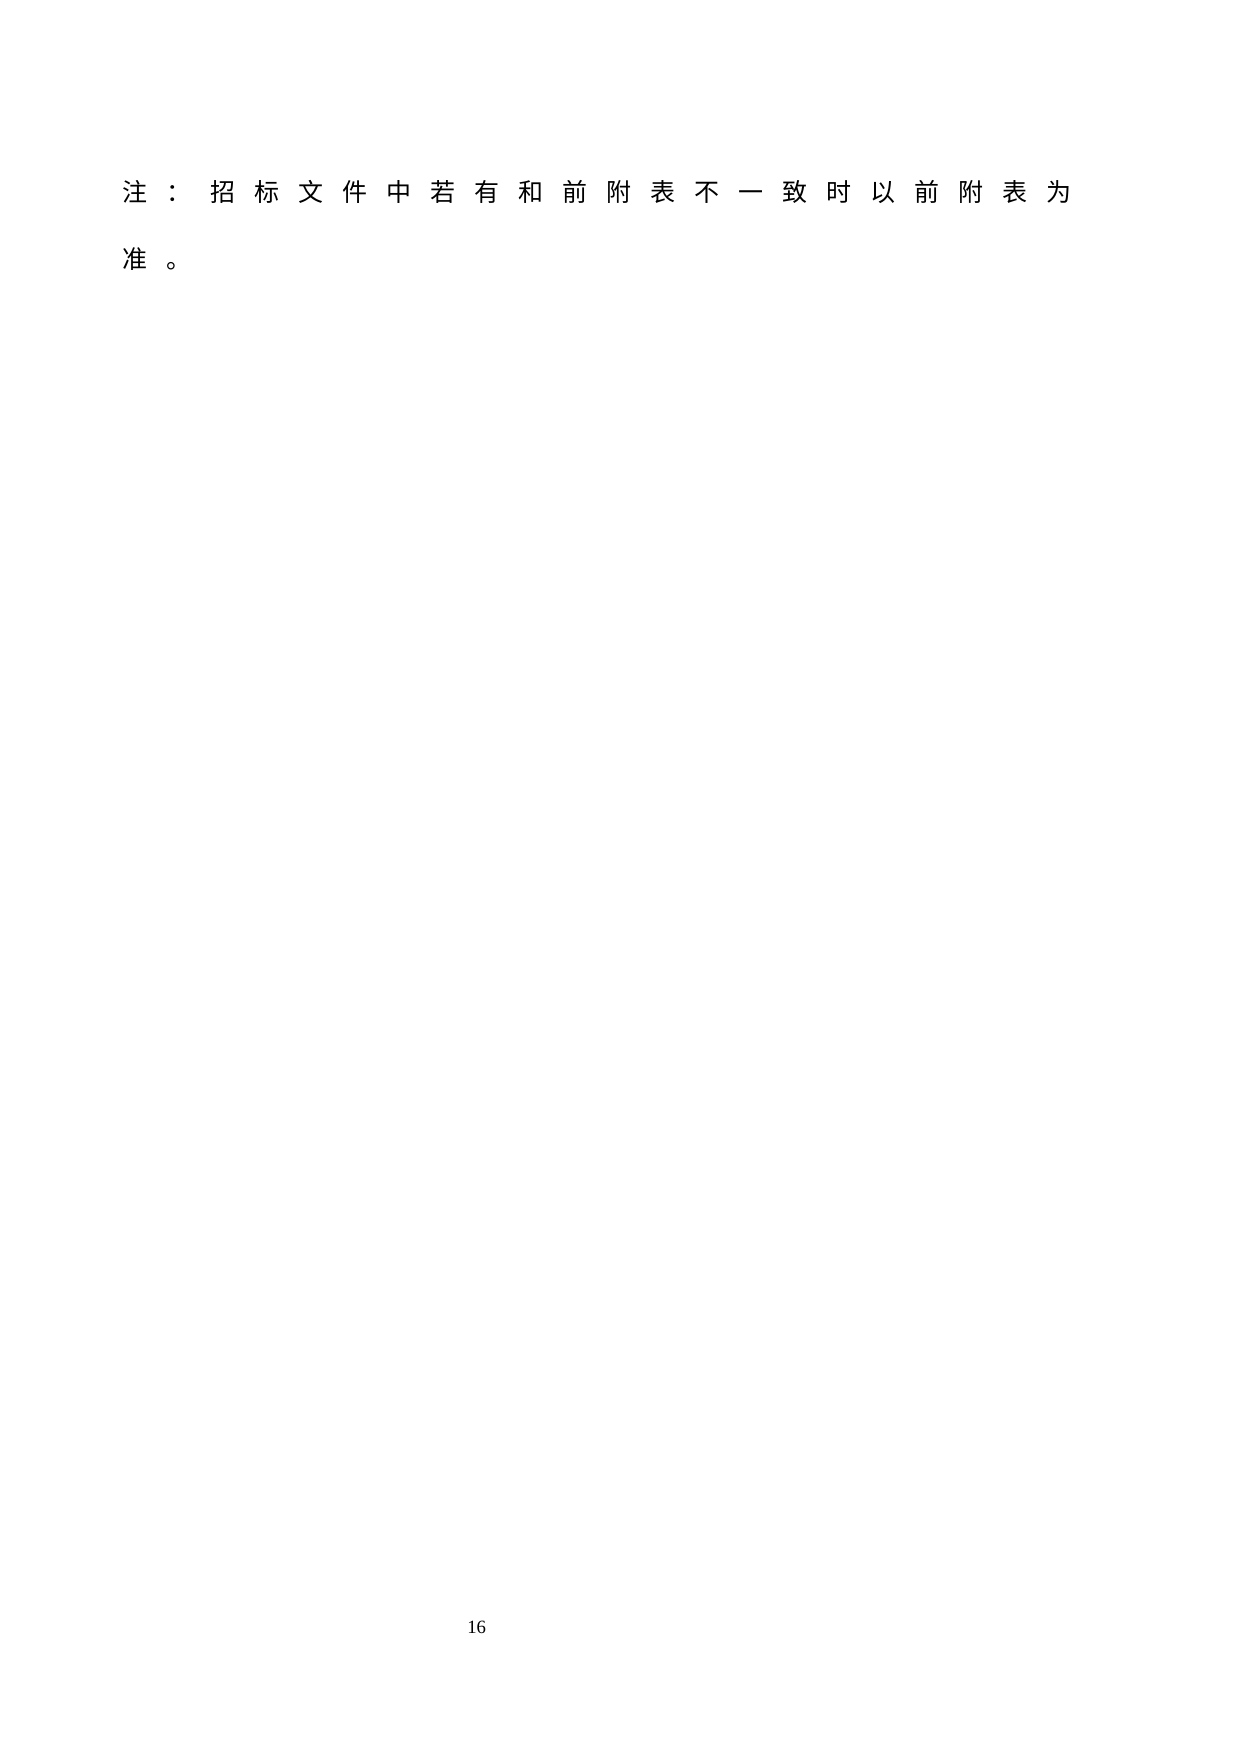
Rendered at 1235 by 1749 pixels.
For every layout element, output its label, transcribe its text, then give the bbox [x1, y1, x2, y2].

text 注：招标文件中若有和前附表不一致时以前附表为准。 [123, 157, 1112, 291]
